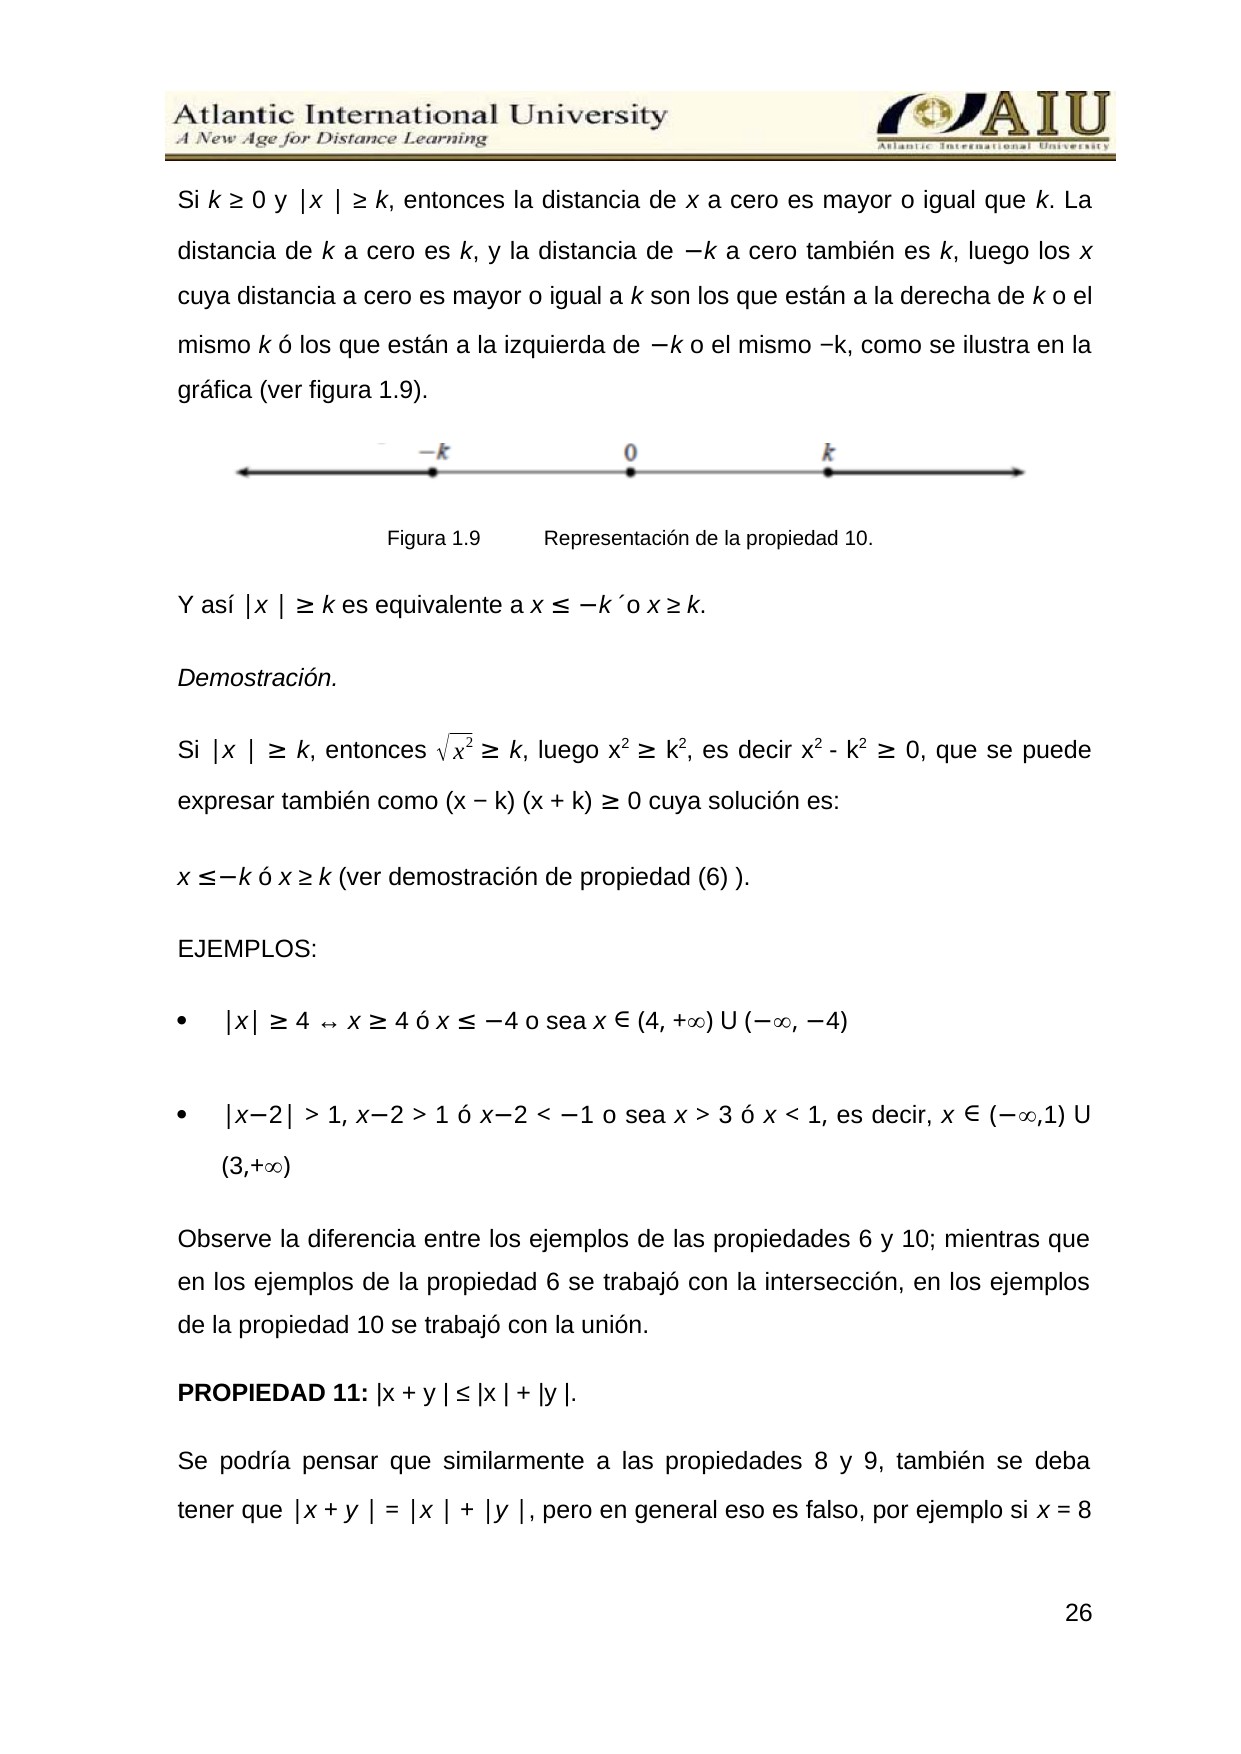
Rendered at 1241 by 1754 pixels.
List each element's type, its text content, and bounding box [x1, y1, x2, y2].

text PROPIEDAD 11: |x + y | ≤ |x | + |y |. [177, 1378, 1092, 1407]
text Si k ≥ 0 y |x | ≥ k, entonces la distancia de x a cero es mayor o igual que k. La distancia de k a cero es k, y la distancia de −k a cero también es k, luego los x cuya distancia a cero es mayor o igual a k son los que están a la derecha de k o el mismo k ó los que están a la izquierda de −k o el mismo −k, como se ilustra en la gráfica (ver figura 1.9). [177, 181, 1092, 404]
text Observe la diferencia entre los ejemplos de las propiedades 6 y 10; mientras que en los ejemplos de la propiedad 6 se trabajó con la intersección, en los ejemplos de la propiedad 10 se trabajó con la unión. [177, 1224, 1092, 1339]
text EJEMPLOS: [177, 934, 1092, 963]
text x ≤−k ó x ≥ k (ver demostración de propiedad (6) ). [177, 858, 1092, 892]
picture [224, 443, 1046, 487]
picture [150, 82, 1129, 166]
list |x| ≥ 4 ↔ x ≥ 4 ó x ≤ −4 o sea x (4, +) U (−, −4) [177, 1003, 1092, 1037]
text Si |x | ≥ k, entonces ≥ k, luego x2 ≥ k2, es decir x2 - k2 ≥ 0, que se puede expresar también como (x − k) (x + k) ≥ 0 cuya solución es: [177, 731, 1092, 816]
list |x−2| > 1, x−2 > 1 ó x−2 < −1 o sea x > 3 ó x < 1, es decir, x (−,1) U (3,+) [177, 1097, 1092, 1182]
text Y así |x | ≥ k es equivalente a x ≤ −k ´o x ≥ k. [177, 587, 1092, 621]
list Representación de la propiedad 10. [215, 526, 1092, 550]
text Demostración. [177, 663, 1092, 692]
